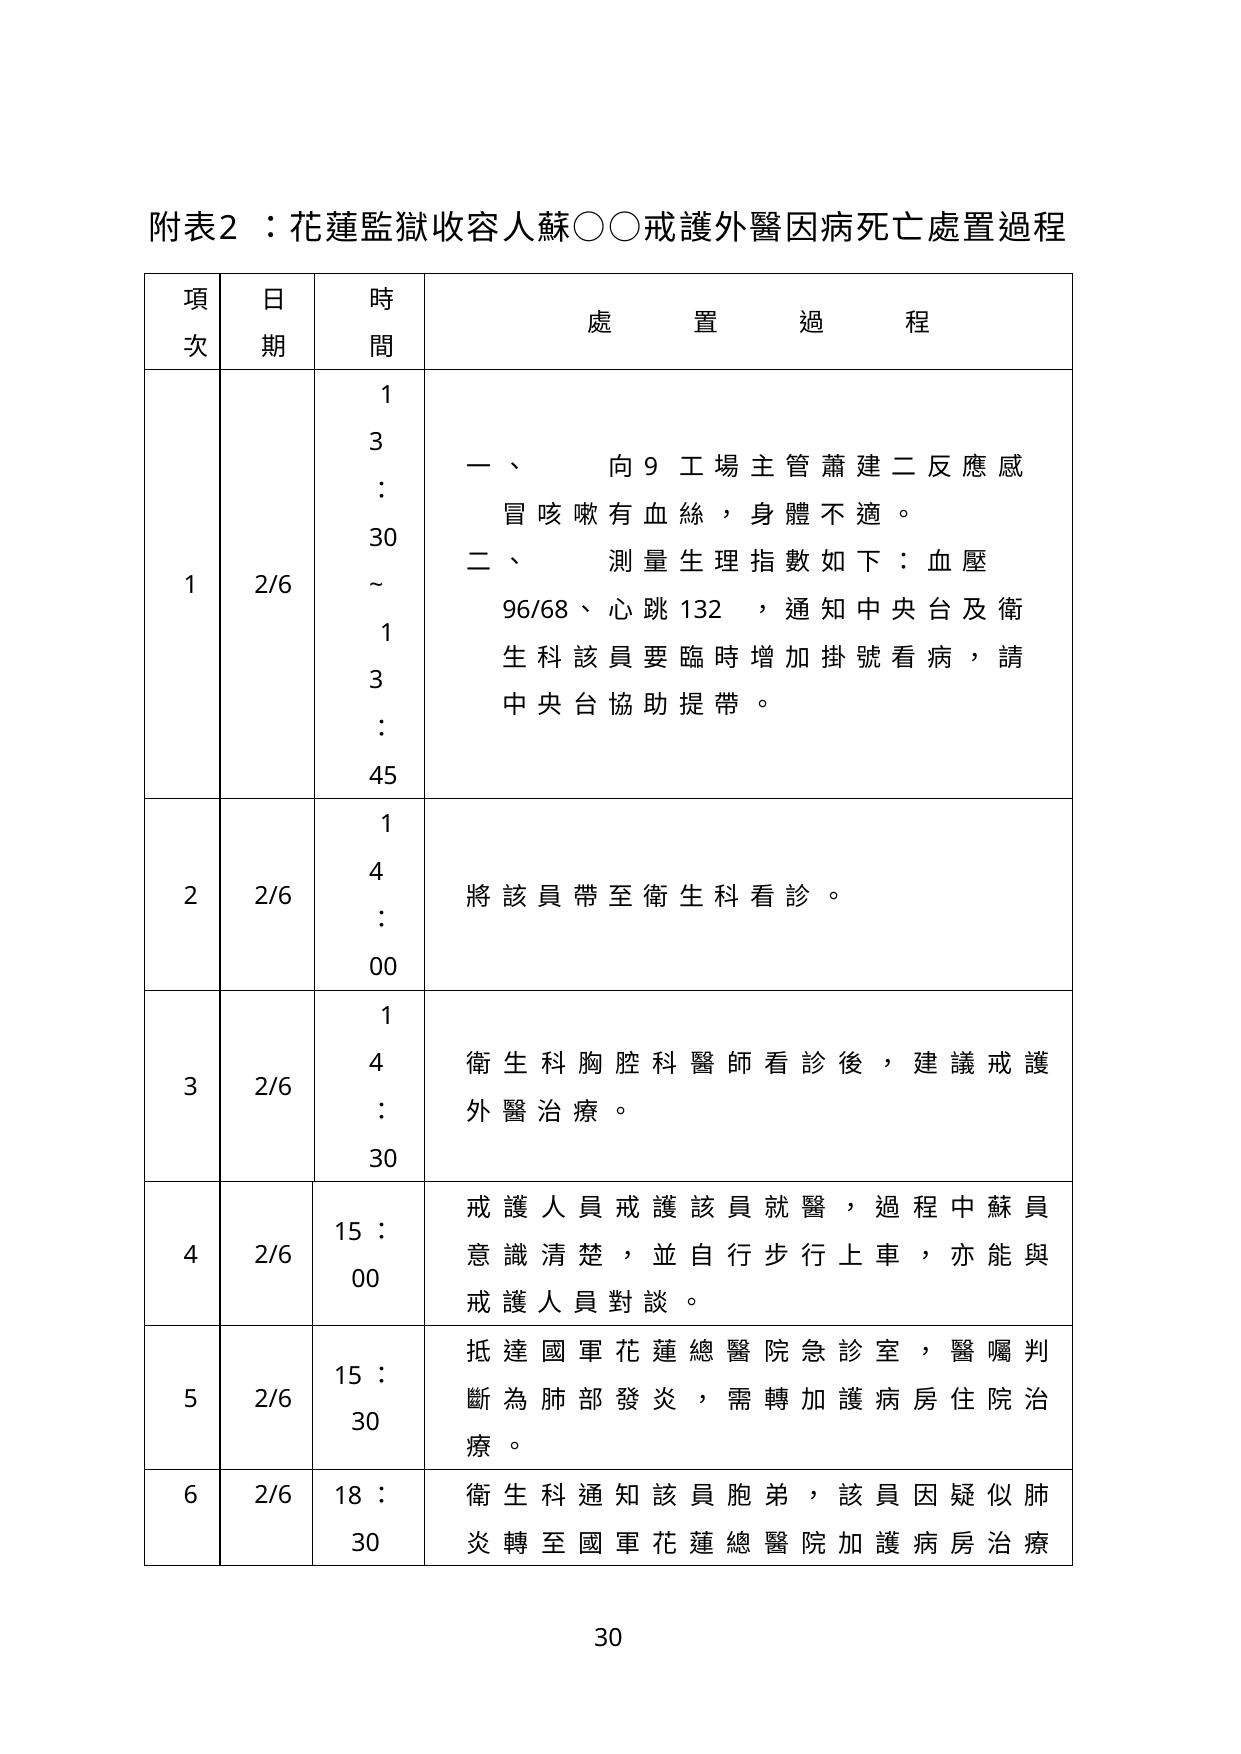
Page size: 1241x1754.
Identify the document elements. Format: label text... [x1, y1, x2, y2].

table_cell 14：00 [315, 799, 424, 989]
table_header 日期 [221, 274, 314, 369]
table_cell 將該員帶至衛生科看診。 [425, 799, 1072, 989]
table_cell 4 [145, 1182, 219, 1325]
table_cell 6 [145, 1470, 219, 1565]
table_cell 13：30 ~ 13：45 [315, 370, 424, 798]
table_cell 18：30 [313, 1470, 424, 1565]
table_cell 14：30 [315, 991, 424, 1181]
table_header 時間 [315, 274, 424, 369]
table_cell 15：00 [313, 1182, 424, 1325]
table_cell 向9工場主管蕭建二反應感冒咳嗽有血絲，身體不適。 測量生理指數如下：血壓96/68、心跳132，通知中央台及衛生科該員要臨時增加掛號看病，請中央台協助提帶。 [425, 370, 1072, 798]
table_cell 3 [145, 991, 219, 1181]
table_cell 2/6 [221, 1182, 312, 1325]
table_cell 2/6 [221, 799, 314, 989]
table_header 處 置 過 程 [425, 274, 1072, 369]
table_cell 15：30 [313, 1326, 424, 1469]
table_cell 抵達國軍花蓮總醫院急診室，醫囑判斷為肺部發炎，需轉加護病房住院治療。 [425, 1326, 1072, 1469]
table_cell 2 [145, 799, 219, 989]
table_cell 2/6 [221, 991, 314, 1181]
table_header 項次 [145, 274, 219, 369]
table_cell 衛生科通知該員胞弟，該員因疑似肺炎轉至國軍花蓮總醫院加護病房治療等事宜。 [425, 1470, 1072, 1565]
table_cell 1 [145, 370, 219, 798]
table_cell 2/6 [221, 370, 314, 798]
text 附表2：花蓮監獄收容人蘇○○戒護外醫因病死亡處置過程 [148, 177, 1069, 272]
table_cell 戒護人員戒護該員就醫，過程中蘇員意識清楚，並自行步行上車，亦能與戒護人員對談。 [425, 1182, 1072, 1325]
table_cell 5 [145, 1326, 219, 1469]
table_cell 衛生科胸腔科醫師看診後，建議戒護外醫治療。 [425, 991, 1072, 1181]
table_cell 2/6 [221, 1470, 312, 1565]
table_cell 2/6 [221, 1326, 312, 1469]
